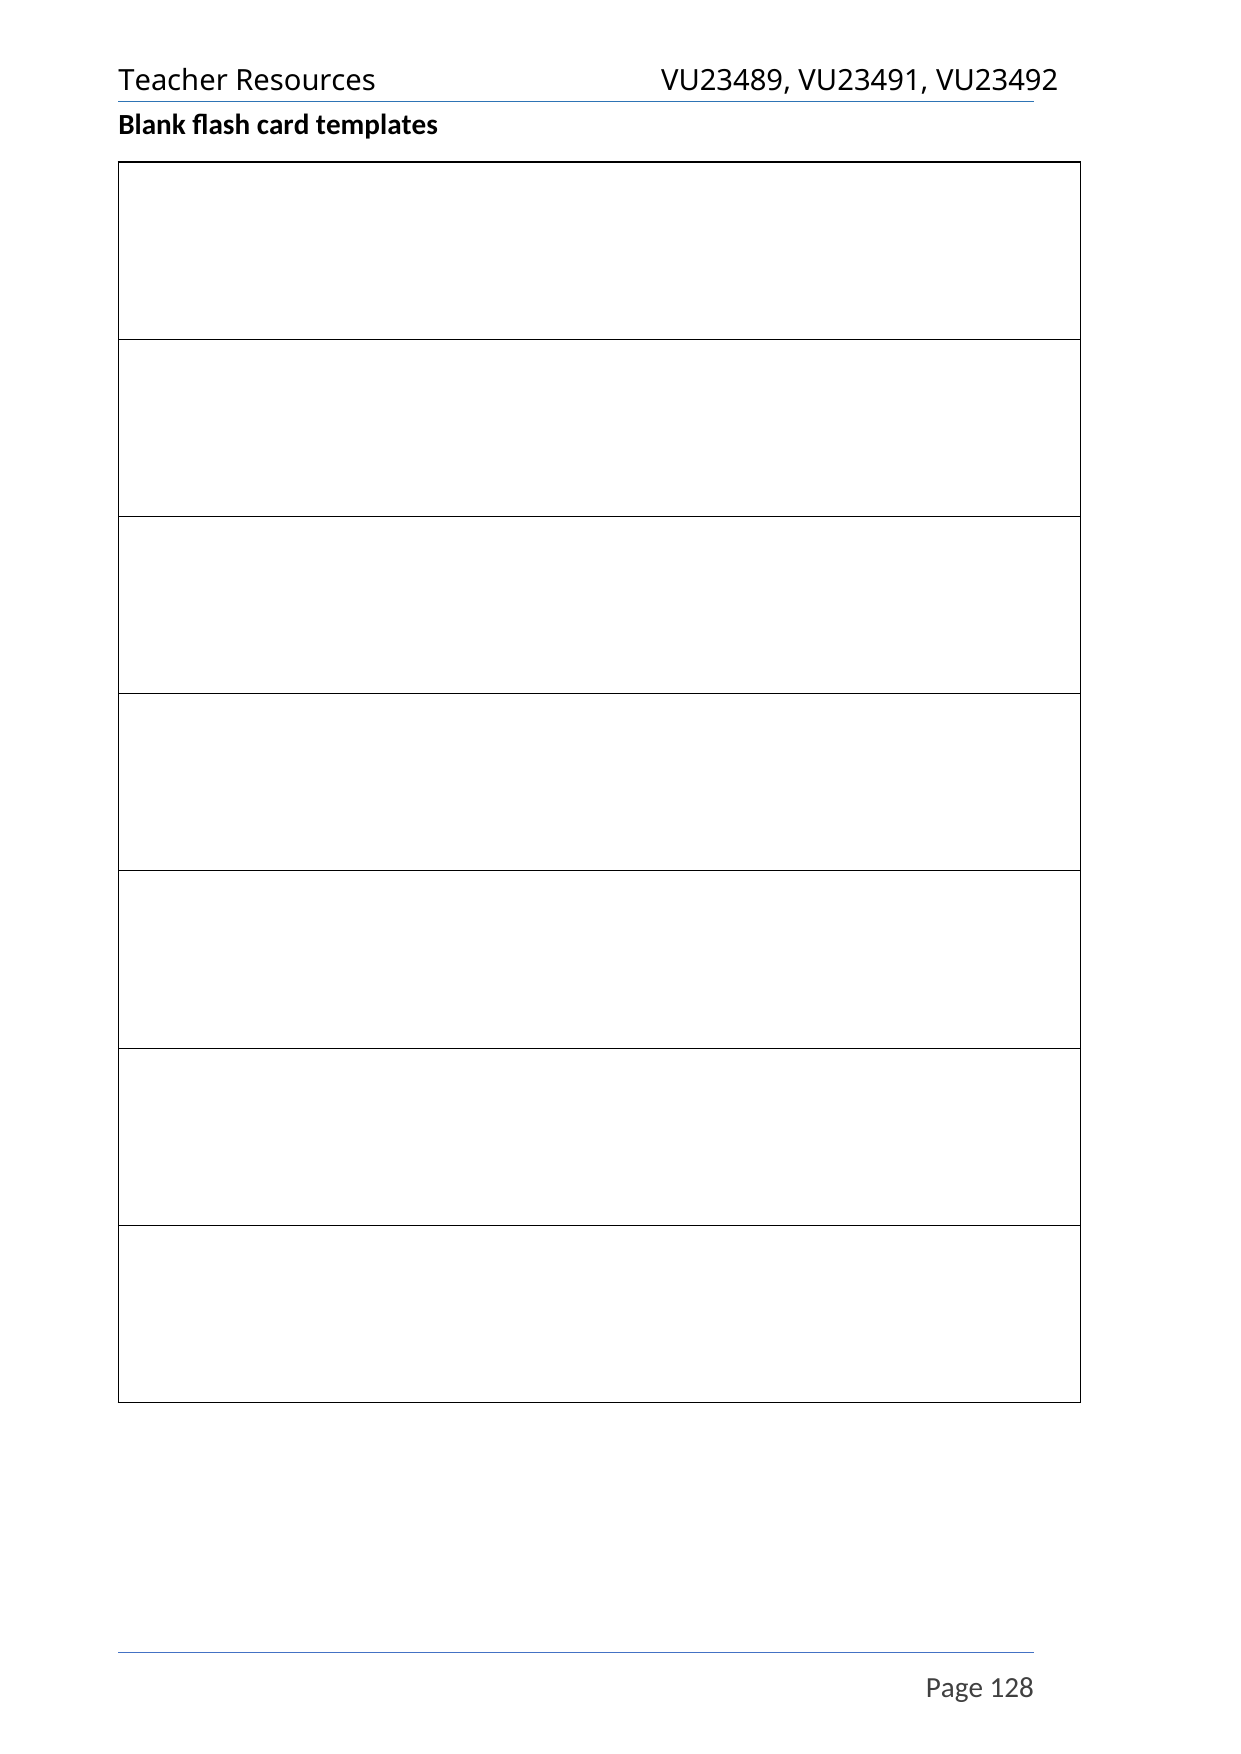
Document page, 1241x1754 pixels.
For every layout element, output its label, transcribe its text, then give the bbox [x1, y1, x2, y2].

table_header [119, 163, 1080, 339]
text Blank flash card templates [118, 106, 1034, 142]
table_cell [119, 517, 1080, 693]
table_cell [119, 1226, 1080, 1402]
table_cell [119, 340, 1080, 516]
table_cell [119, 694, 1080, 870]
table_cell [119, 1049, 1080, 1224]
table_cell [119, 871, 1080, 1047]
